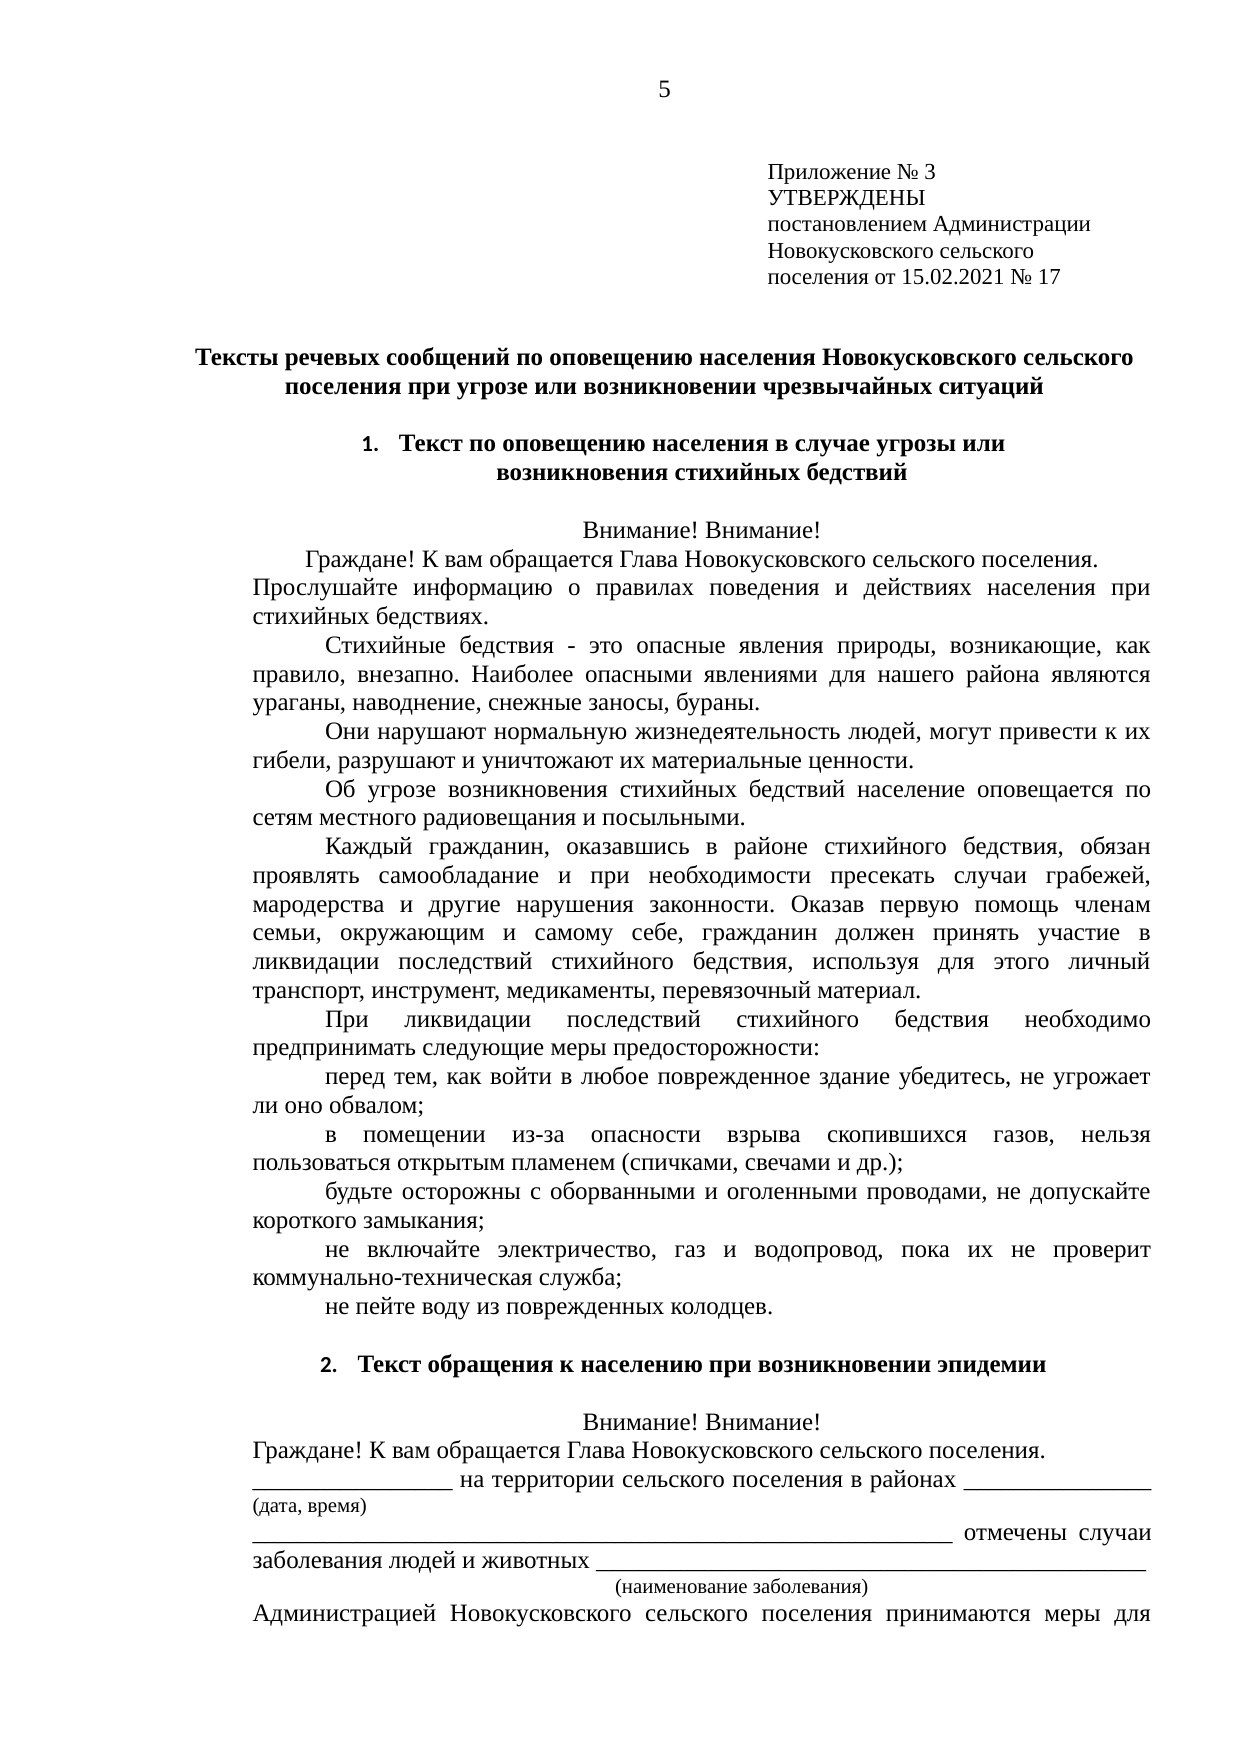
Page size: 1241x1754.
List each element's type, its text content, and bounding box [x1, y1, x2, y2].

list Внимание! Внимание! [252, 1407, 1152, 1435]
list ________________ на территории сельского поселения в районах _______________ (дата, время) [252, 1464, 1152, 1517]
list Граждане! К вам обращается Глава Новокусковского сельского поселения. [252, 1435, 1152, 1464]
list Граждане! К вам обращается Глава Новокусковского сельского поселения. [252, 544, 1152, 572]
list (наименование заболевания) [252, 1574, 1152, 1598]
list Каждый гражданин, оказавшись в районе стихийного бедствия, обязан проявлять самообладание и при необходимости пресекать случаи грабежей, мародерства и другие нарушения законности. Оказав первую помощь членам семьи, окружающим и самому себе, гражданин должен принять участие в ликвидации последствий стихийного бедствия, используя для этого личный транспорт, инструмент, медикаменты, перевязочный материал. [252, 831, 1152, 1004]
list Прослушайте информацию о правилах поведения и действиях населения при стихийных бедствиях. [252, 572, 1152, 630]
list Текст обращения к населению при возникновении эпидемии [215, 1349, 1152, 1378]
text УТВЕРЖДЕНЫ [767, 184, 1152, 210]
list будьте осторожны с оборванными и оголенными проводами, не допускайте короткого замыкания; [252, 1176, 1152, 1234]
list Стихийные бедствия - это опасные явления природы, возникающие, как правило, внезапно. Наиболее опасными явлениями для нашего района являются ураганы, наводнение, снежные заносы, бураны. [252, 630, 1152, 716]
subtitle Приложение № 3 [767, 158, 1152, 184]
list в помещении из-за опасности взрыва скопившихся газов, нельзя пользоваться открытым пламенем (спичками, свечами и др.); [252, 1119, 1152, 1176]
list не пейте воду из поврежденных колодцев. [252, 1291, 1152, 1320]
text постановлением Администрации [767, 210, 1152, 237]
list Об угрозе возникновения стихийных бедствий население оповещается по сетям местного радиовещания и посыльными. [252, 774, 1152, 831]
text Новокусковского сельского [767, 237, 1152, 263]
list При ликвидации последствий стихийного бедствия необходимо предпринимать следующие меры предосторожности: [252, 1004, 1152, 1061]
text Тексты речевых сообщений по оповещению населения Новокусковского сельского поселения при угрозе или возникновении чрезвычайных ситуаций [177, 342, 1152, 400]
list Они нарушают нормальную жизнедеятельность людей, могут привести к их гибели, разрушают и уничтожают их материальные ценности. [252, 716, 1152, 774]
list ________________________________________________________ отмечены случаи заболевания людей и животных ____________________________________________ [252, 1517, 1152, 1574]
list не включайте электричество, газ и водопровод, пока их не проверит коммунально-техническая служба; [252, 1234, 1152, 1291]
list Текст по оповещению населения в случае угрозы или [215, 428, 1152, 457]
list Внимание! Внимание! [252, 515, 1152, 544]
list возникновения стихийных бедствий [252, 457, 1152, 486]
list перед тем, как войти в любое поврежденное здание убедитесь, не угрожает ли оно обвалом; [252, 1061, 1152, 1119]
text поселения от 15.02.2021 № 17 [767, 263, 1152, 289]
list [252, 1598, 1152, 1627]
